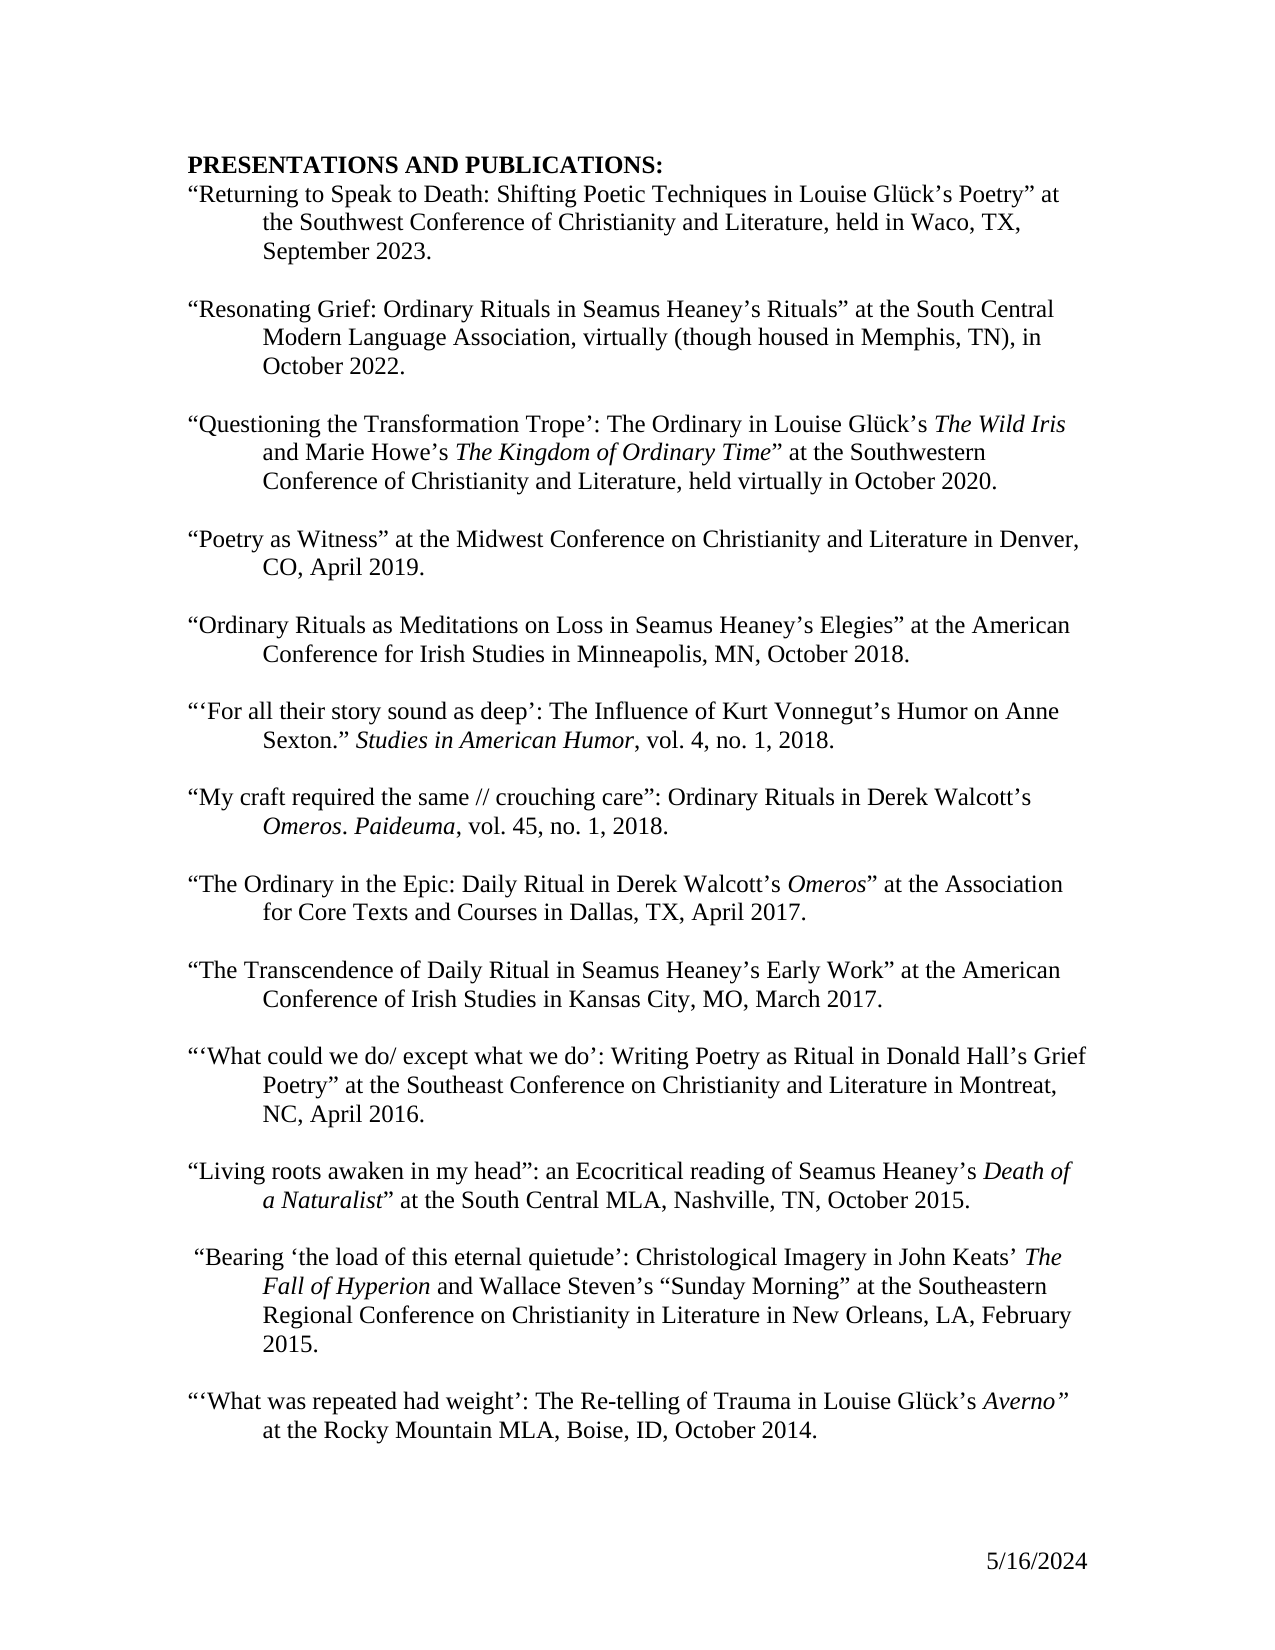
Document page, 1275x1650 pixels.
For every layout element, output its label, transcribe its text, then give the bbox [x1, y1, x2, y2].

text Sexton.” Studies in American Humor, vol. 4, no. 1, 2018. [187, 725, 1087, 754]
text “The Transcendence of Daily Ritual in Seamus Heaney’s Early Work” at the American Conference of Irish Studies in Kansas City, MO, March 2017. [187, 955, 1087, 1012]
text “Living roots awaken in my head”: an Ecocritical reading of Seamus Heaney’s Death of a Naturalist” at the South Central MLA, Nashville, TN, October 2015. [187, 1156, 1087, 1214]
text “Returning to Speak to Death: Shifting Poetic Techniques in Louise Glück’s Poetry” at the Southwest Conference of Christianity and Literature, held in Waco, TX, September 2023. [187, 179, 1087, 265]
text “Resonating Grief: Ordinary Rituals in Seamus Heaney’s Rituals” at the South Central Modern Language Association, virtually (though housed in Memphis, TN), in October 2022. [187, 294, 1087, 380]
text Omeros. Paideuma, vol. 45, no. 1, 2018. [187, 811, 1087, 840]
text “Questioning the Transformation Trope’: The Ordinary in Louise Glück’s The Wild Iris and Marie Howe’s The Kingdom of Ordinary Time” at the Southwestern Conference of Christianity and Literature, held virtually in October 2020. [187, 409, 1087, 495]
text PRESENTATIONS AND PUBLICATIONS: [187, 150, 1087, 179]
text “The Ordinary in the Epic: Daily Ritual in Derek Walcott’s Omeros” at the Association for Core Texts and Courses in Dallas, TX, April 2017. [187, 869, 1087, 926]
text “‘What could we do/ except what we do’: Writing Poetry as Ritual in Donald Hall’s Grief Poetry” at the Southeast Conference on Christianity and Literature in Montreat, NC, April 2016. [187, 1041, 1087, 1127]
text “‘For all their story sound as deep’: The Influence of Kurt Vonnegut’s Humor on Anne [187, 696, 1087, 725]
text “Bearing ‘the load of this eternal quietude’: Christological Imagery in John Keats’ The Fall of Hyperion and Wallace Steven’s “Sunday Morning” at the Southeastern Regional Conference on Christianity in Literature in New Orleans, LA, February 2015. [187, 1242, 1087, 1357]
text “My craft required the same // crouching care”: Ordinary Rituals in Derek Walcott’s [187, 782, 1087, 811]
text “‘What was repeated had weight’: The Re-telling of Trauma in Louise Glück’s Averno” at the Rocky Mountain MLA, Boise, ID, October 2014. [187, 1386, 1087, 1444]
text “Ordinary Rituals as Meditations on Loss in Seamus Heaney’s Elegies” at the American Conference for Irish Studies in Minneapolis, MN, October 2018. [187, 610, 1087, 667]
text “Poetry as Witness” at the Midwest Conference on Christianity and Literature in Denver, CO, April 2019. [187, 524, 1087, 581]
